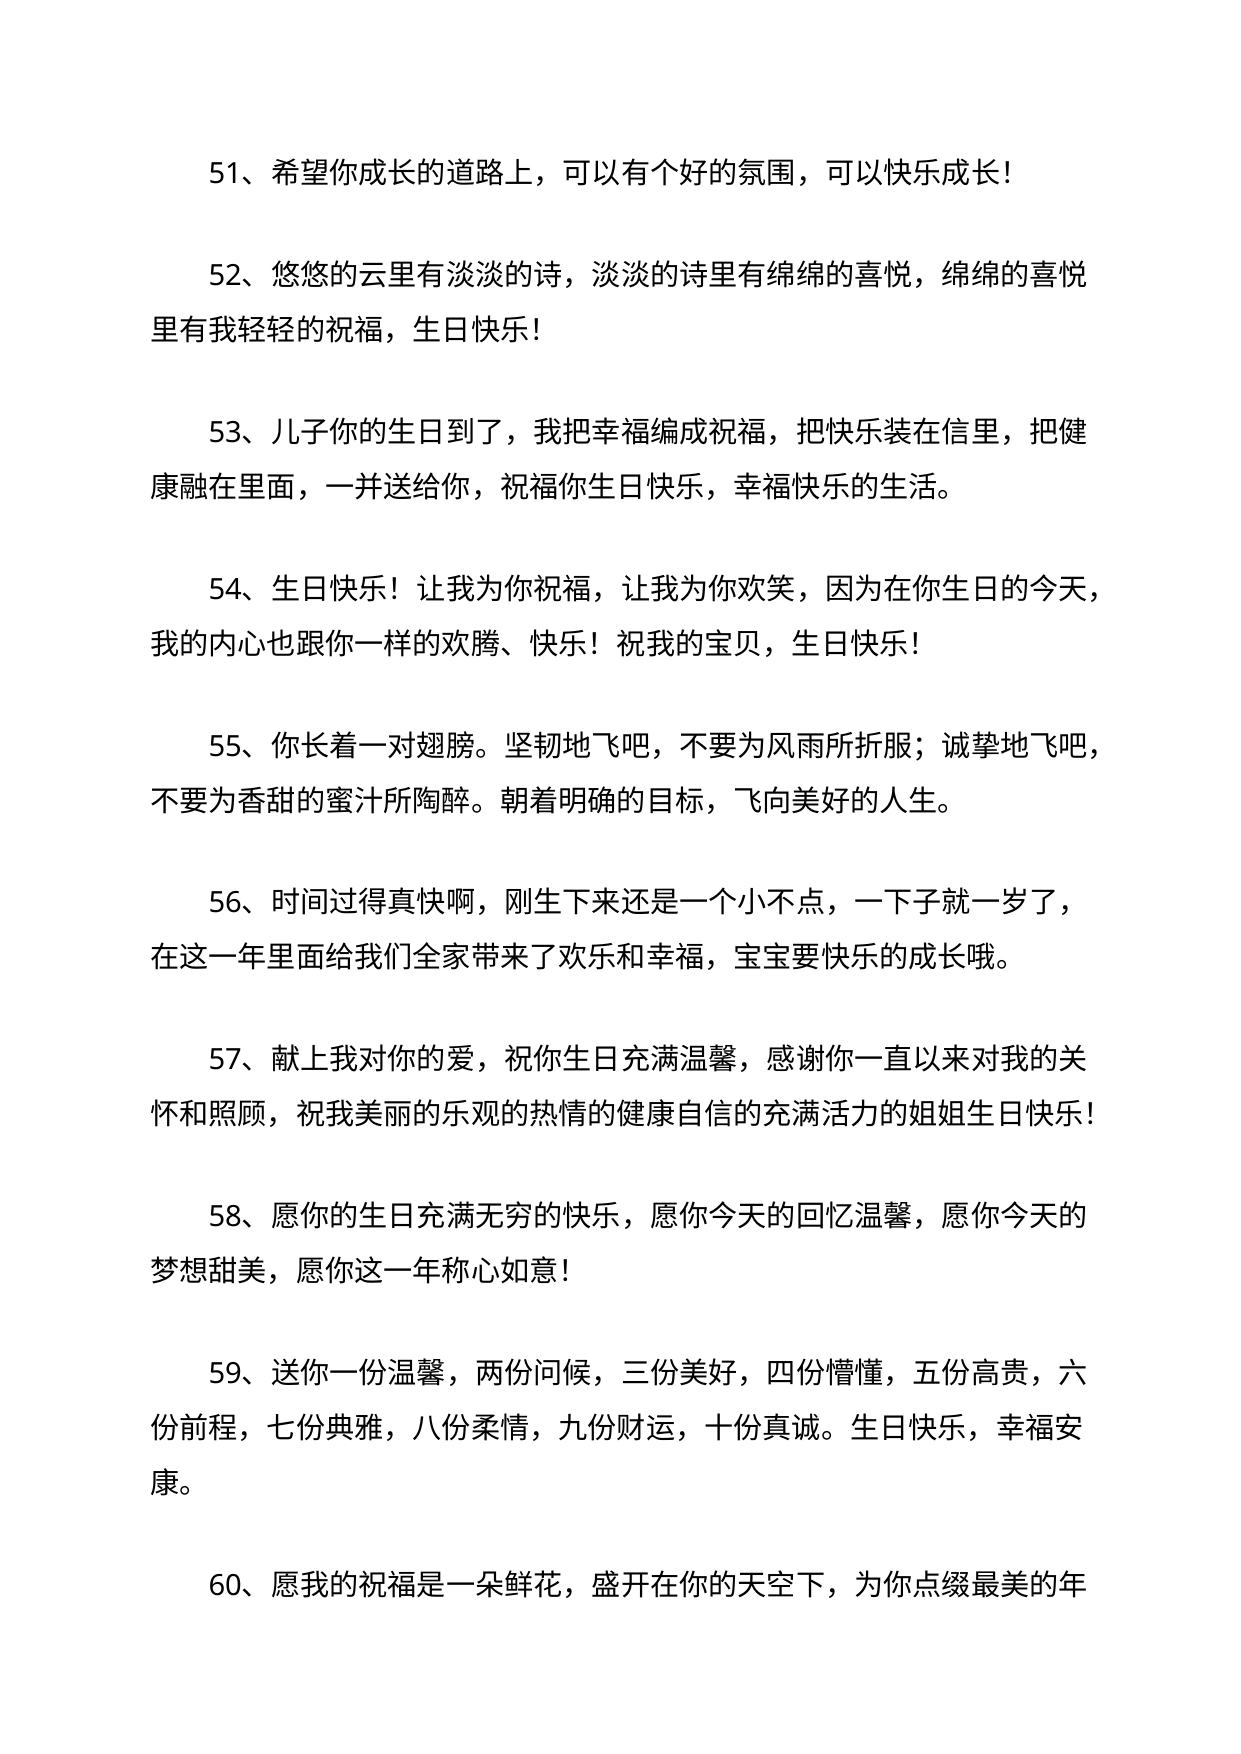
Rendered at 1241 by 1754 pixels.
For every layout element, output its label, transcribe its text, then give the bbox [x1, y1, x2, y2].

text 56、时间过得真快啊，刚生下来还是一个小不点，一下子就一岁了，在这一年里面给我们全家带来了欢乐和幸福，宝宝要快乐的成长哦。 [150, 879, 1090, 976]
text 57、献上我对你的爱，祝你生日充满温馨，感谢你一直以来对我的关怀和照顾，祝我美丽的乐观的热情的健康自信的充满活力的姐姐生日快乐！ [150, 1036, 1090, 1133]
text 59、送你一份温馨，两份问候，三份美好，四份懵懂，五份高贵，六份前程，七份典雅，八份柔情，九份财运，十份真诚。生日快乐，幸福安康。 [150, 1349, 1090, 1502]
text 54、生日快乐！让我为你祝福，让我为你欢笑，因为在你生日的今天，我的内心也跟你一样的欢腾、快乐！祝我的宝贝，生日快乐！ [150, 566, 1090, 663]
text 53、儿子你的生日到了，我把幸福编成祝福，把快乐装在信里，把健康融在里面，一并送给你，祝福你生日快乐，幸福快乐的生活。 [150, 409, 1090, 506]
text 52、悠悠的云里有淡淡的诗，淡淡的诗里有绵绵的喜悦，绵绵的喜悦里有我轻轻的祝福，生日快乐！ [150, 252, 1090, 349]
text 51、希望你成长的道路上，可以有个好的氛围，可以快乐成长！ [150, 150, 1090, 192]
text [150, 1561, 1090, 1603]
text 58、愿你的生日充满无穷的快乐，愿你今天的回忆温馨，愿你今天的梦想甜美，愿你这一年称心如意！ [150, 1193, 1090, 1290]
text 55、你长着一对翅膀。坚韧地飞吧，不要为风雨所折服；诚挚地飞吧，不要为香甜的蜜汁所陶醉。朝着明确的目标，飞向美好的人生。 [150, 722, 1090, 819]
